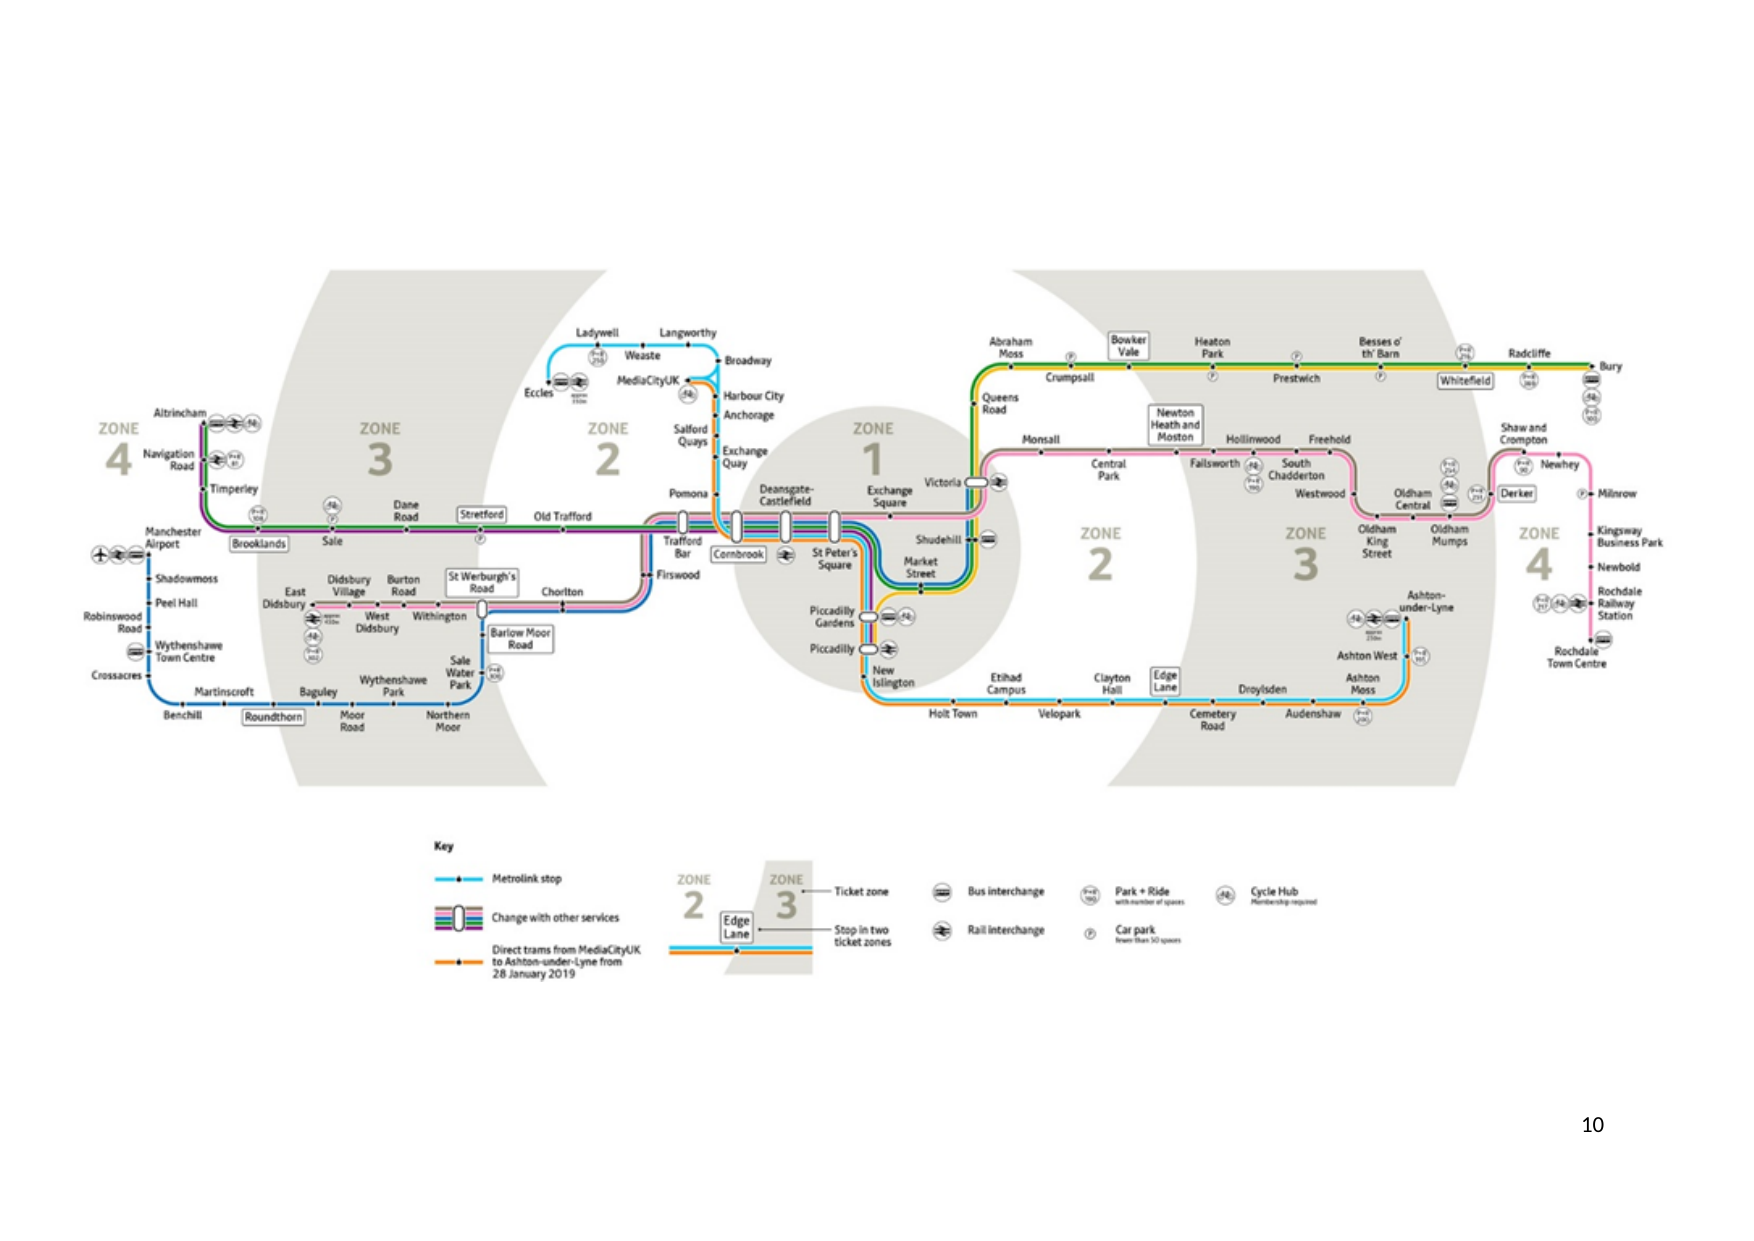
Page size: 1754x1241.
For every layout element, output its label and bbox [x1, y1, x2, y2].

picture [68, 267, 1686, 982]
